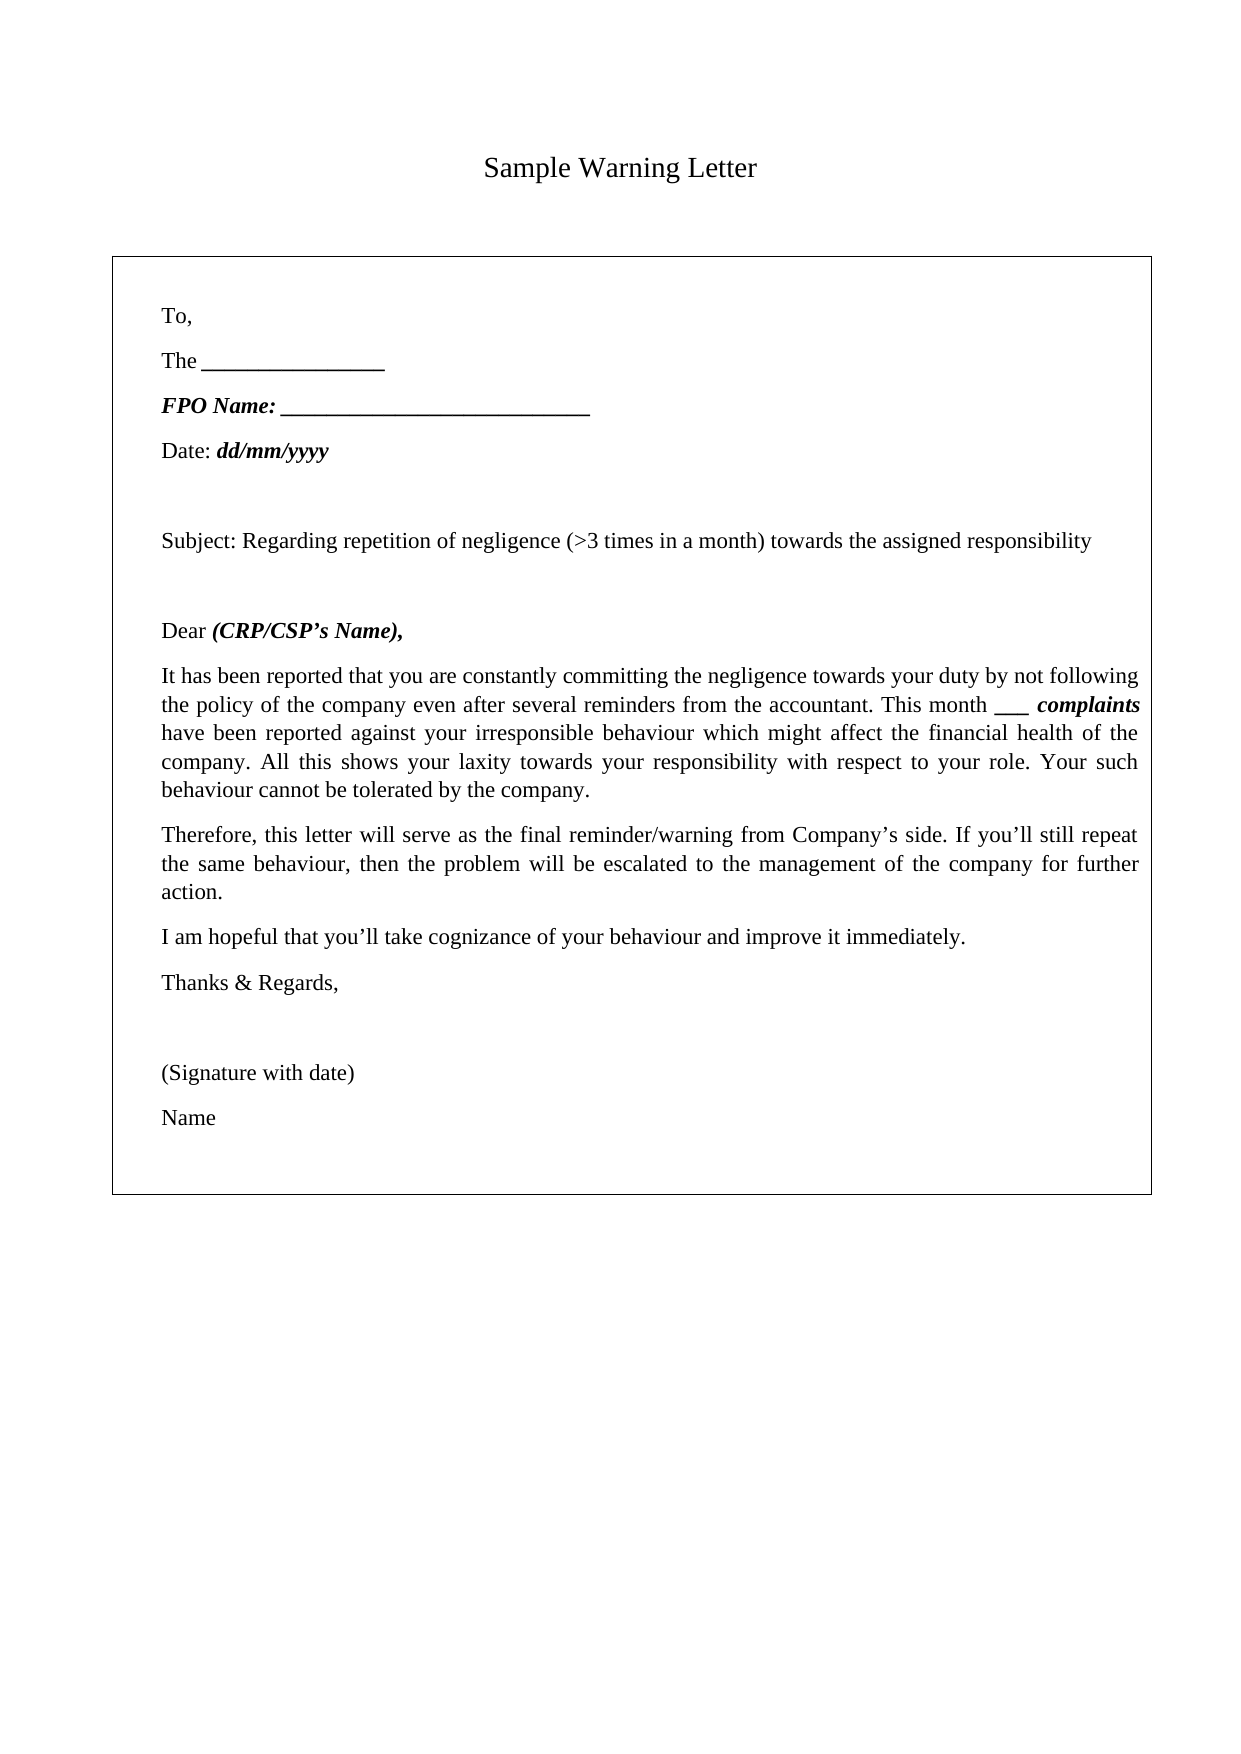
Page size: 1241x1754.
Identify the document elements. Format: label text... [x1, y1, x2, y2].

text Sample Warning Letter [150, 150, 1090, 183]
table_header To, The ________________ FPO Name: ___________________________ Date: dd/mm/yyyy Subject: Regarding repetition of negligence (>3 times in a month) towards the assigned responsibility Dear (CRP/CSP’s Name), It has been reported that you are constantly committing the negligence towards your duty by not following the policy of the company even after several reminders from the accountant. This month ___ complaints have been reported against your irresponsible behaviour which might affect the financial health of the company. All this shows your laxity towards your responsibility with respect to your role. Your such behaviour cannot be tolerated by the company. Therefore, this letter will serve as the final reminder/warning from Company’s side. If you’ll still repeat the same behaviour, then the problem will be escalated to the management of the company for further action. I am hopeful that you’ll take cognizance of your behaviour and improve it immediately. Thanks & Regards, (Signature with date) Name [113, 257, 1151, 1194]
